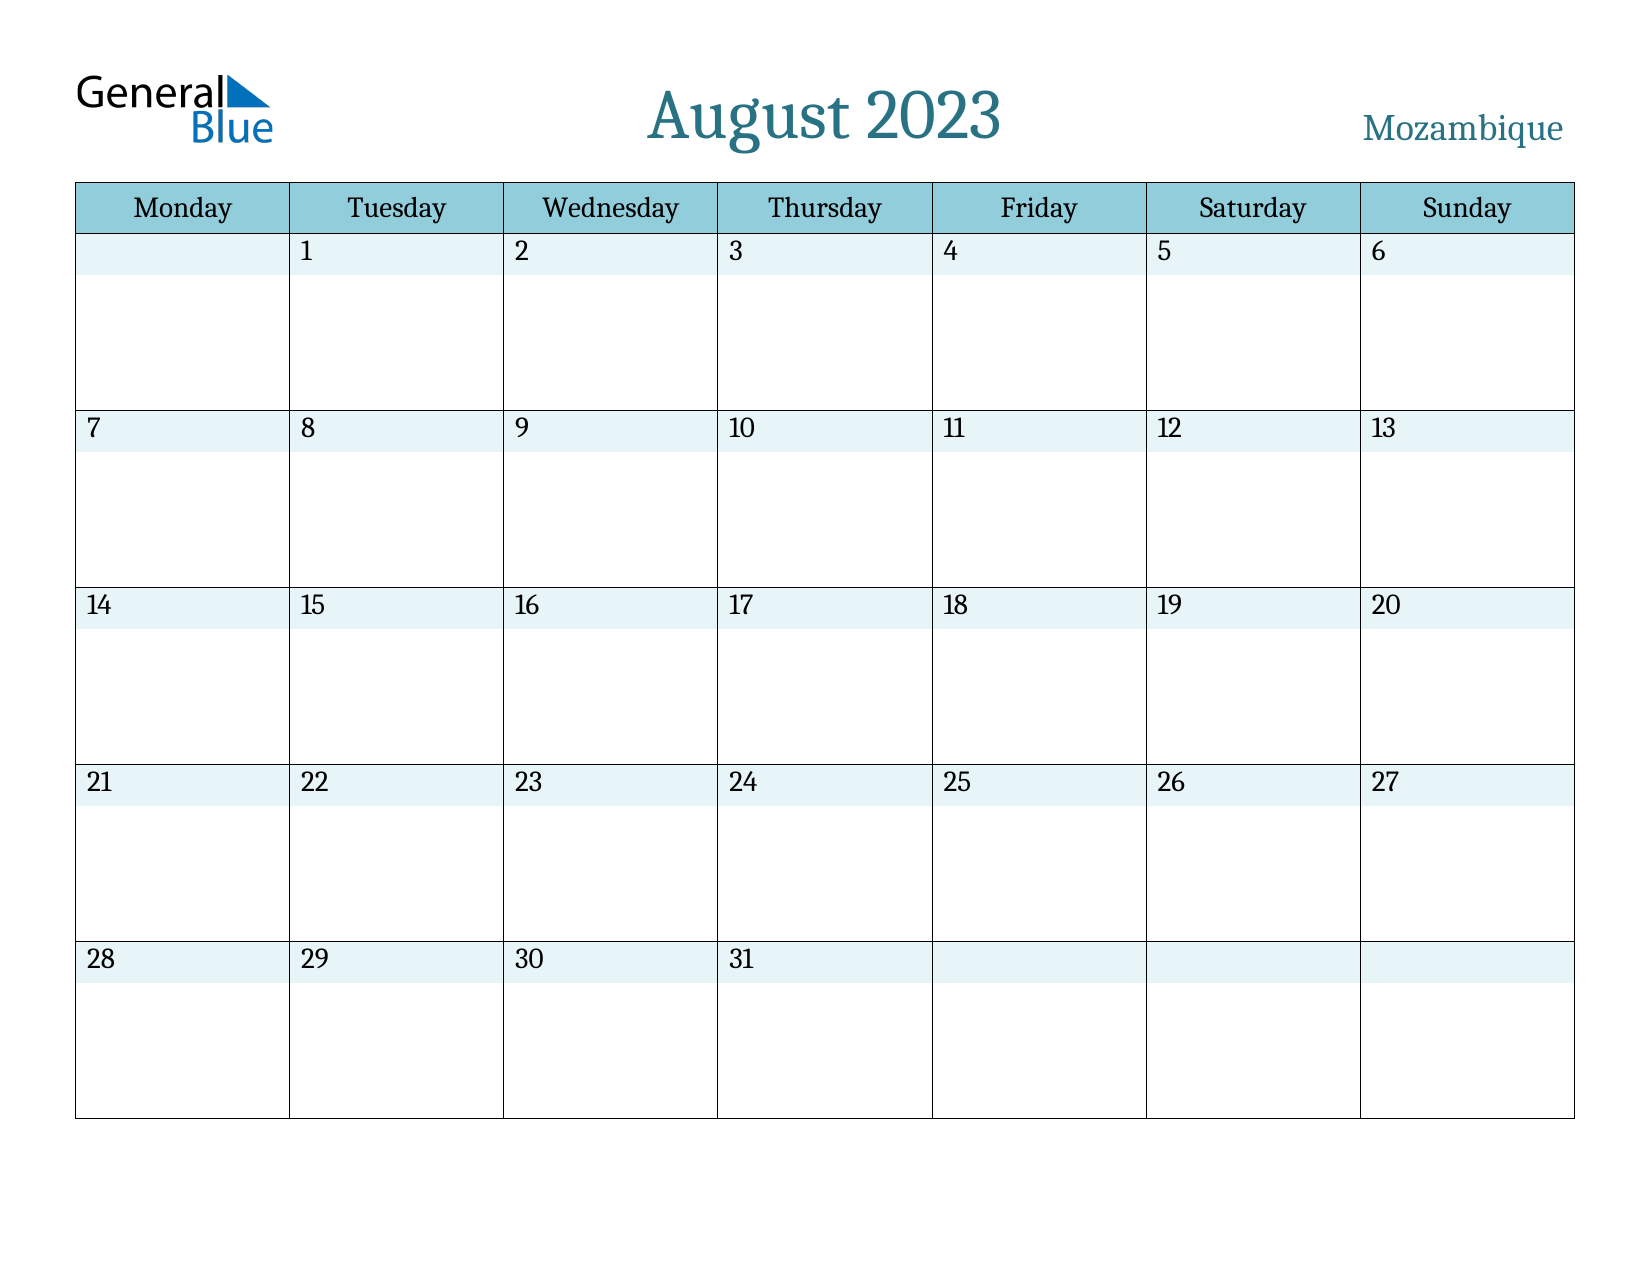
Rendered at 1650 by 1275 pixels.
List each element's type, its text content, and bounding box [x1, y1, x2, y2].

table_cell 20 [1361, 588, 1574, 629]
table_cell 29 [290, 942, 503, 983]
table_cell [1361, 983, 1574, 1118]
table_cell Monday [76, 183, 289, 233]
table_cell 6 [1361, 234, 1574, 275]
table_cell [933, 629, 1146, 764]
table_cell [933, 942, 1146, 983]
table_cell [76, 629, 289, 764]
table_cell [1147, 275, 1360, 410]
table_cell [933, 275, 1146, 410]
table_cell Tuesday [290, 183, 503, 233]
table_header [76, 75, 503, 182]
table_cell [504, 452, 717, 587]
table_cell [504, 275, 717, 410]
table_cell 16 [504, 588, 717, 629]
table_cell [933, 806, 1146, 941]
table_cell 22 [290, 765, 503, 806]
table_cell [76, 806, 289, 941]
table_cell 11 [933, 411, 1146, 452]
table_cell [1361, 452, 1574, 587]
table_cell [504, 629, 717, 764]
table_cell [933, 983, 1146, 1118]
table_cell [290, 806, 503, 941]
table_cell [1361, 629, 1574, 764]
table_cell [1147, 806, 1360, 941]
table_cell [290, 452, 503, 587]
table_cell 17 [718, 588, 932, 629]
table_cell [504, 806, 717, 941]
table_cell 19 [1147, 588, 1360, 629]
table_cell 2 [504, 234, 717, 275]
table_cell 30 [504, 942, 717, 983]
table_cell Thursday [718, 183, 932, 233]
table_cell 21 [76, 765, 289, 806]
table_cell 31 [718, 942, 932, 983]
table_cell 28 [76, 942, 289, 983]
table_cell [1147, 629, 1360, 764]
table_cell 10 [718, 411, 932, 452]
table_cell 24 [718, 765, 932, 806]
table_cell 3 [718, 234, 932, 275]
table_cell [76, 452, 289, 587]
table_cell 5 [1147, 234, 1360, 275]
table_cell 23 [504, 765, 717, 806]
table_cell [933, 452, 1146, 587]
table_cell 25 [933, 765, 1146, 806]
table_cell [718, 983, 932, 1118]
table_cell [1361, 942, 1574, 983]
table_cell Saturday [1147, 183, 1360, 233]
table_cell [76, 983, 289, 1118]
table_cell Wednesday [504, 183, 717, 233]
table_cell 12 [1147, 411, 1360, 452]
table_cell 9 [504, 411, 717, 452]
table_cell [290, 629, 503, 764]
table_header Mozambique [1146, 75, 1574, 182]
table_cell Sunday [1361, 183, 1574, 233]
table_cell 26 [1147, 765, 1360, 806]
table_cell [1147, 983, 1360, 1118]
table_cell [76, 234, 289, 275]
table_cell [290, 983, 503, 1118]
table_cell 8 [290, 411, 503, 452]
table_cell [1361, 275, 1574, 410]
table_header August 2023 [504, 75, 1146, 182]
table_cell 14 [76, 588, 289, 629]
picture [77, 75, 273, 143]
table_cell 13 [1361, 411, 1574, 452]
table_cell [290, 275, 503, 410]
table_cell 7 [76, 411, 289, 452]
table_cell Friday [933, 183, 1146, 233]
table_cell 18 [933, 588, 1146, 629]
table_cell [1361, 806, 1574, 941]
table_cell [504, 983, 717, 1118]
table_cell 27 [1361, 765, 1574, 806]
table_cell [1147, 942, 1360, 983]
table_cell [1147, 452, 1360, 587]
table_cell [76, 275, 289, 410]
table_cell [718, 629, 932, 764]
table_cell [718, 806, 932, 941]
table_cell 4 [933, 234, 1146, 275]
table_cell 1 [290, 234, 503, 275]
table_cell [718, 275, 932, 410]
table_cell 15 [290, 588, 503, 629]
table_cell [718, 452, 932, 587]
